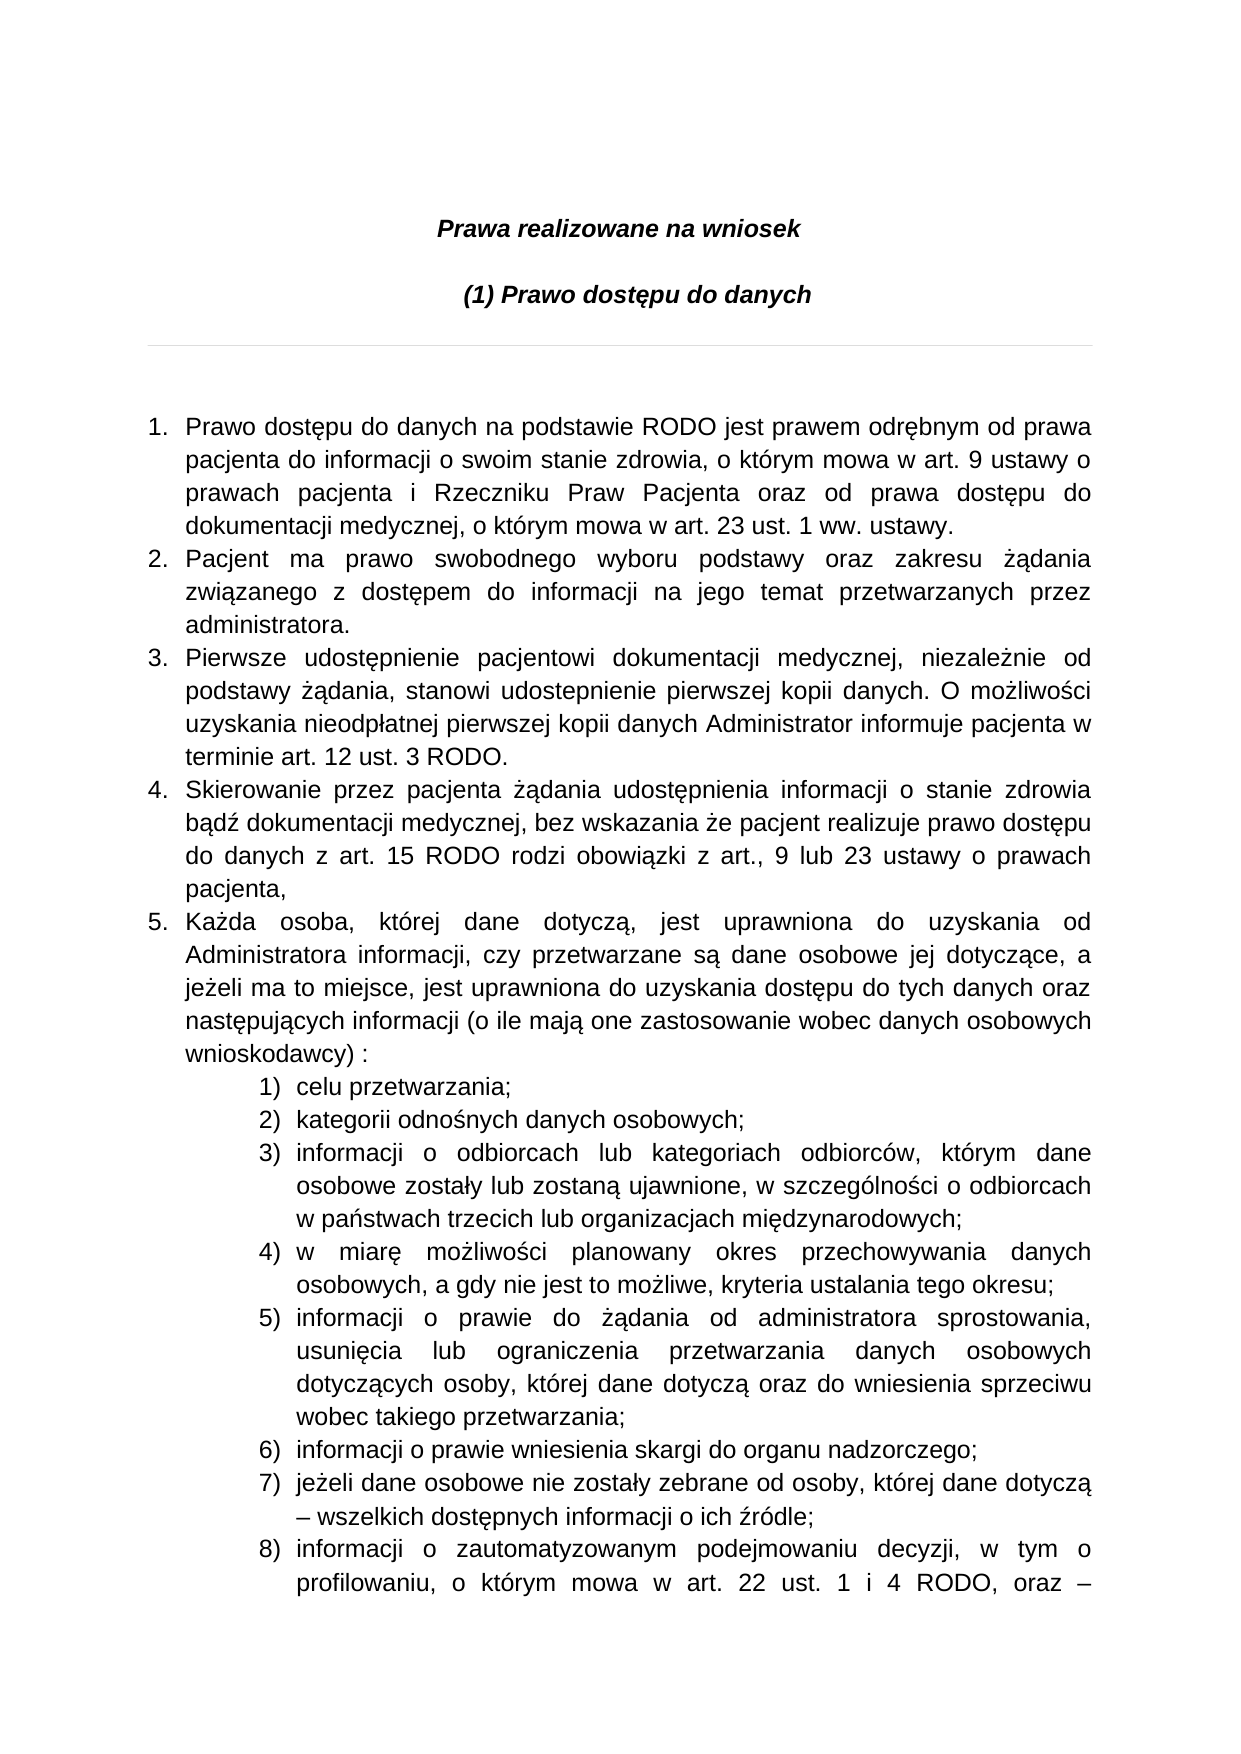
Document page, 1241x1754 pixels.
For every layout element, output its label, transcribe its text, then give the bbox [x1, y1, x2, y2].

list Każda osoba, której dane dotyczą, jest uprawniona do uzyskania od Administratora informacji, czy przetwarzane są dane osobowe jej dotyczące, a jeżeli ma to miejsce, jest uprawniona do uzyskania dostępu do tych danych oraz następujących informacji (o ile mają one zastosowanie wobec danych osobowych wnioskodawcy) : [148, 907, 1093, 1068]
list Prawo dostępu do danych na podstawie RODO jest prawem odrębnym od prawa pacjenta do informacji o swoim stanie zdrowia, o którym mowa w art. 9 ustawy o prawach pacjenta i Rzeczniku Praw Pacjenta oraz od prawa dostępu do dokumentacji medycznej, o którym mowa w art. 23 ust. 1 ww. ustawy. [148, 412, 1093, 539]
list celu przetwarzania; [259, 1072, 1093, 1101]
list jeżeli dane osobowe nie zostały zebrane od osoby, której dane dotyczą – wszelkich dostępnych informacji o ich źródle; [259, 1468, 1093, 1530]
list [259, 1534, 1093, 1596]
list informacji o odbiorcach lub kategoriach odbiorców, którym dane osobowe zostały lub zostaną ujawnione, w szczególności o odbiorcach w państwach trzecich lub organizacjach międzynarodowych; [259, 1138, 1093, 1233]
list Skierowanie przez pacjenta żądania udostępnienia informacji o stanie zdrowia bądź dokumentacji medycznej, bez wskazania że pacjent realizuje prawo dostępu do danych z art. 15 RODO rodzi obowiązki z art., 9 lub 23 ustawy o prawach pacjenta, [148, 775, 1093, 903]
list informacji o prawie do żądania od administratora sprostowania, usunięcia lub ograniczenia przetwarzania danych osobowych dotyczących osoby, której dane dotyczą oraz do wniesienia sprzeciwu wobec takiego przetwarzania; [259, 1303, 1093, 1431]
list w miarę możliwości planowany okres przechowywania danych osobowych, a gdy nie jest to możliwe, kryteria ustalania tego okresu; [259, 1237, 1093, 1299]
text Prawa realizowane na wniosek [148, 214, 1093, 242]
list Pacjent ma prawo swobodnego wyboru podstawy oraz zakresu żądania związanego z dostępem do informacji na jego temat przetwarzanych przez administratora. [148, 544, 1093, 639]
list informacji o prawie wniesienia skargi do organu nadzorczego; [259, 1435, 1093, 1464]
list kategorii odnośnych danych osobowych; [259, 1105, 1093, 1134]
list Pierwsze udostępnienie pacjentowi dokumentacji medycznej, niezależnie od podstawy żądania, stanowi udostepnienie pierwszej kopii danych. O możliwości uzyskania nieodpłatnej pierwszej kopii danych Administrator informuje pacjenta w terminie art. 12 ust. 3 RODO. [148, 643, 1093, 771]
list Prawo dostępu do danych [185, 280, 1093, 308]
